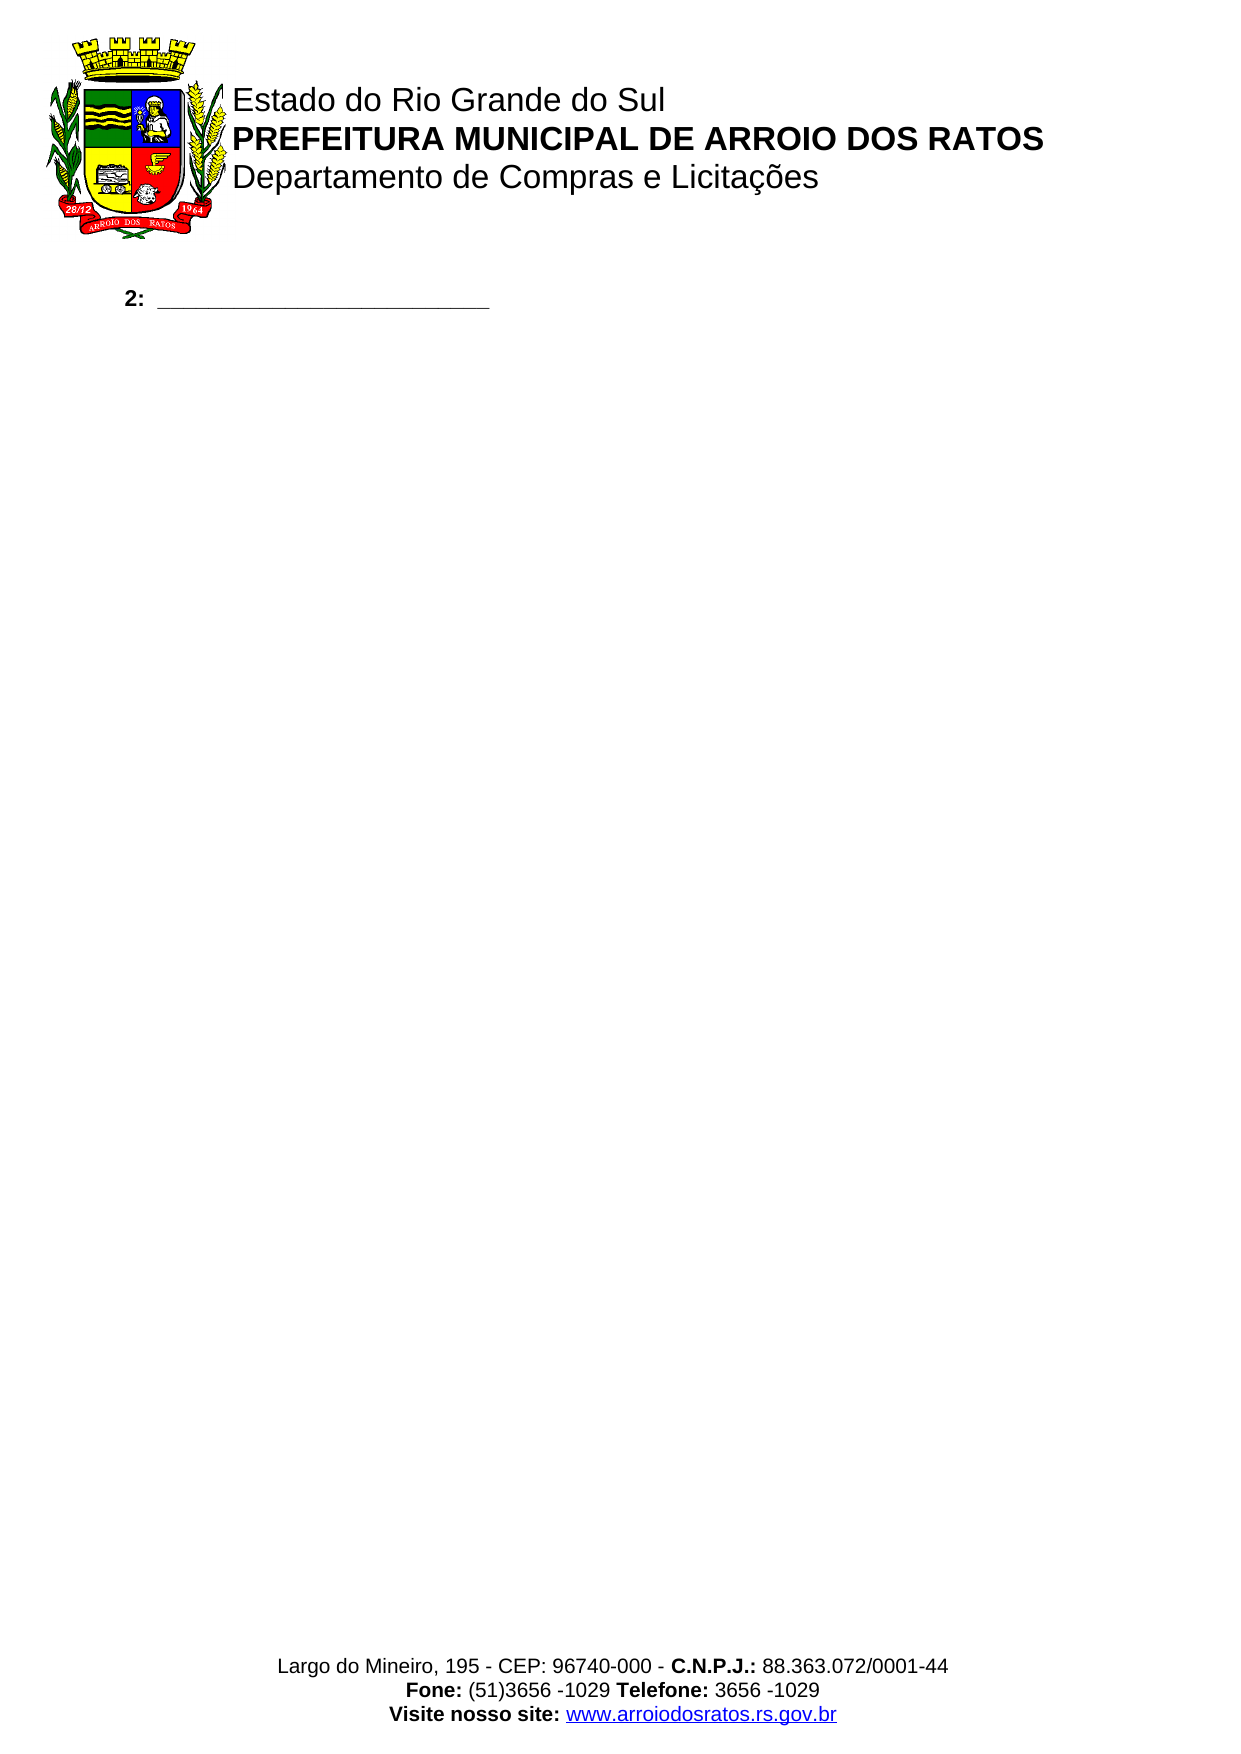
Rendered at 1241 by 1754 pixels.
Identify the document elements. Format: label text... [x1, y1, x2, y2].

picture [43, 35, 236, 242]
text 2: __________________________ [118, 284, 1107, 311]
